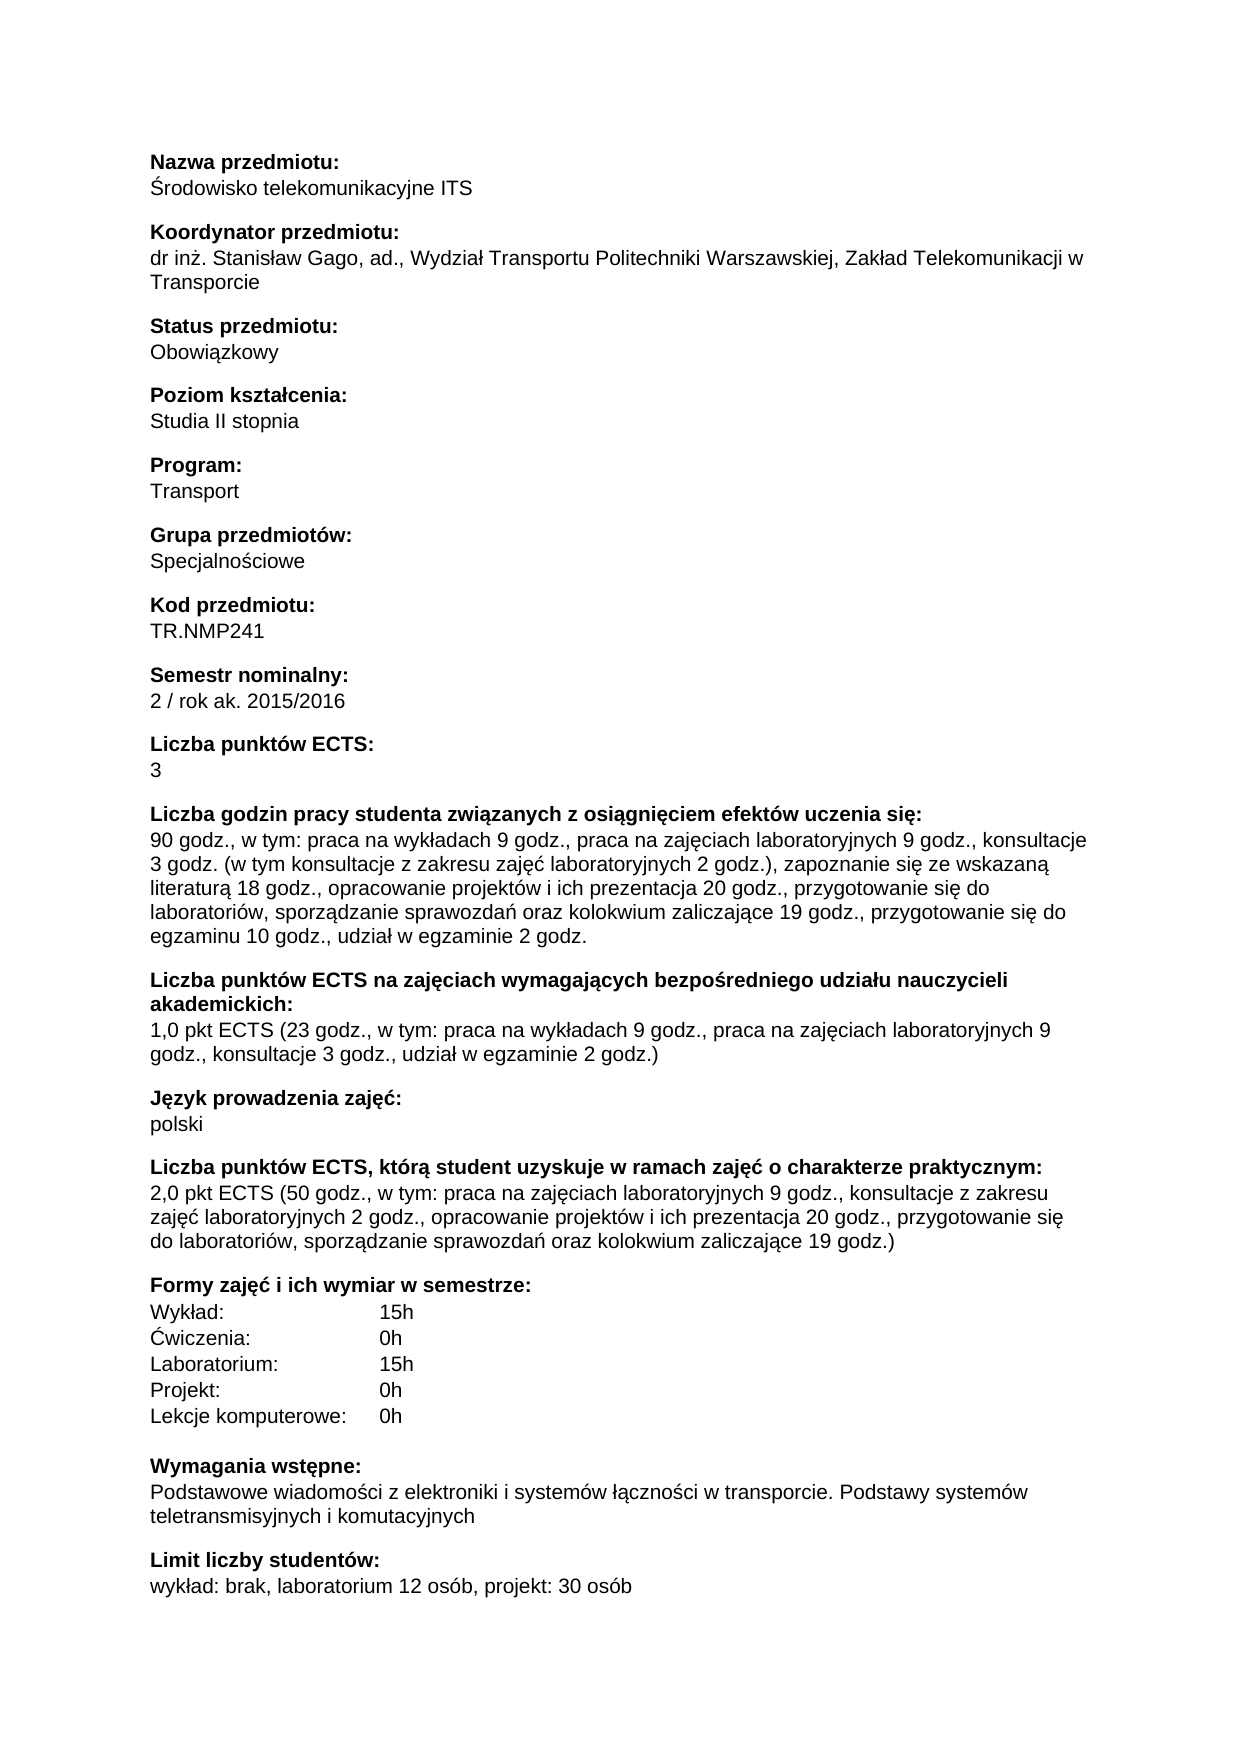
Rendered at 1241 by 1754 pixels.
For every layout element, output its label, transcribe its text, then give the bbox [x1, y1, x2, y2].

text Nazwa przedmiotu: [150, 150, 1090, 174]
text Wymagania wstępne: [150, 1454, 1090, 1478]
text Liczba godzin pracy studenta związanych z osiągnięciem efektów uczenia się: [150, 802, 1090, 826]
text Liczba punktów ECTS na zajęciach wymagających bezpośredniego udziału nauczycieli akademickich: [150, 968, 1090, 1016]
text Limit liczby studentów: [150, 1547, 1090, 1571]
text Kod przedmiotu: [150, 593, 1090, 617]
table_header 15h [369, 1300, 597, 1324]
text Liczba punktów ECTS: [150, 732, 1090, 756]
text 2,0 pkt ECTS (50 godz., w tym: praca na zajęciach laboratoryjnych 9 godz., konsultacje z zakresu zajęć laboratoryjnych 2 godz., opracowanie projektów i ich prezentacja 20 godz., przygotowanie się do laboratoriów, sporządzanie sprawozdań oraz kolokwium zaliczające 19 godz.) [150, 1181, 1090, 1253]
text Semestr nominalny: [150, 662, 1090, 686]
table_cell 15h [369, 1350, 597, 1376]
table_cell Ćwiczenia: [140, 1326, 367, 1350]
text Liczba punktów ECTS, którą student uzyskuje w ramach zajęć o charakterze praktycznym: [150, 1155, 1090, 1179]
table_cell Laboratorium: [140, 1352, 367, 1376]
text Język prowadzenia zajęć: [150, 1085, 1090, 1109]
text 3 [150, 758, 1090, 782]
text 90 godz., w tym: praca na wykładach 9 godz., praca na zajęciach laboratoryjnych 9 godz., konsultacje 3 godz. (w tym konsultacje z zakresu zajęć laboratoryjnych 2 godz.), zapoznanie się ze wskazaną literaturą 18 godz., opracowanie projektów i ich prezentacja 20 godz., przygotowanie się do laboratoriów, sporządzanie sprawozdań oraz kolokwium zaliczające 19 godz., przygotowanie się do egzaminu 10 godz., udział w egzaminie 2 godz. [150, 828, 1090, 948]
text Studia II stopnia [150, 409, 1090, 433]
table_header Wykład: [140, 1300, 367, 1324]
text dr inż. Stanisław Gago, ad., Wydział Transportu Politechniki Warszawskiej, Zakład Telekomunikacji w Transporcie [150, 246, 1090, 294]
text Koordynator przedmiotu: [150, 220, 1090, 244]
text Transport [150, 479, 1090, 503]
text Podstawowe wiadomości z elektroniki i systemów łączności w transporcie. Podstawy systemów teletransmisyjnych i komutacyjnych [150, 1480, 1090, 1528]
text Formy zajęć i ich wymiar w semestrze: [150, 1273, 1090, 1297]
text Środowisko telekomunikacyjne ITS [150, 176, 1090, 200]
text Obowiązkowy [150, 339, 1090, 363]
text Grupa przedmiotów: [150, 523, 1090, 547]
text Program: [150, 453, 1090, 477]
text Specjalnościowe [150, 549, 1090, 573]
table_cell 0h [369, 1402, 597, 1428]
table_cell 0h [369, 1324, 597, 1350]
table_cell 0h [369, 1376, 597, 1402]
text polski [150, 1111, 1090, 1135]
text Status przedmiotu: [150, 313, 1090, 337]
text TR.NMP241 [150, 619, 1090, 643]
text wykład: brak, laboratorium 12 osób, projekt: 30 osób [150, 1573, 1090, 1597]
text Poziom kształcenia: [150, 383, 1090, 407]
text 1,0 pkt ECTS (23 godz., w tym: praca na wykładach 9 godz., praca na zajęciach laboratoryjnych 9 godz., konsultacje 3 godz., udział w egzaminie 2 godz.) [150, 1018, 1090, 1066]
table_cell Lekcje komputerowe: [140, 1404, 367, 1428]
table_cell Projekt: [140, 1378, 367, 1402]
text 2 / rok ak. 2015/2016 [150, 688, 1090, 712]
